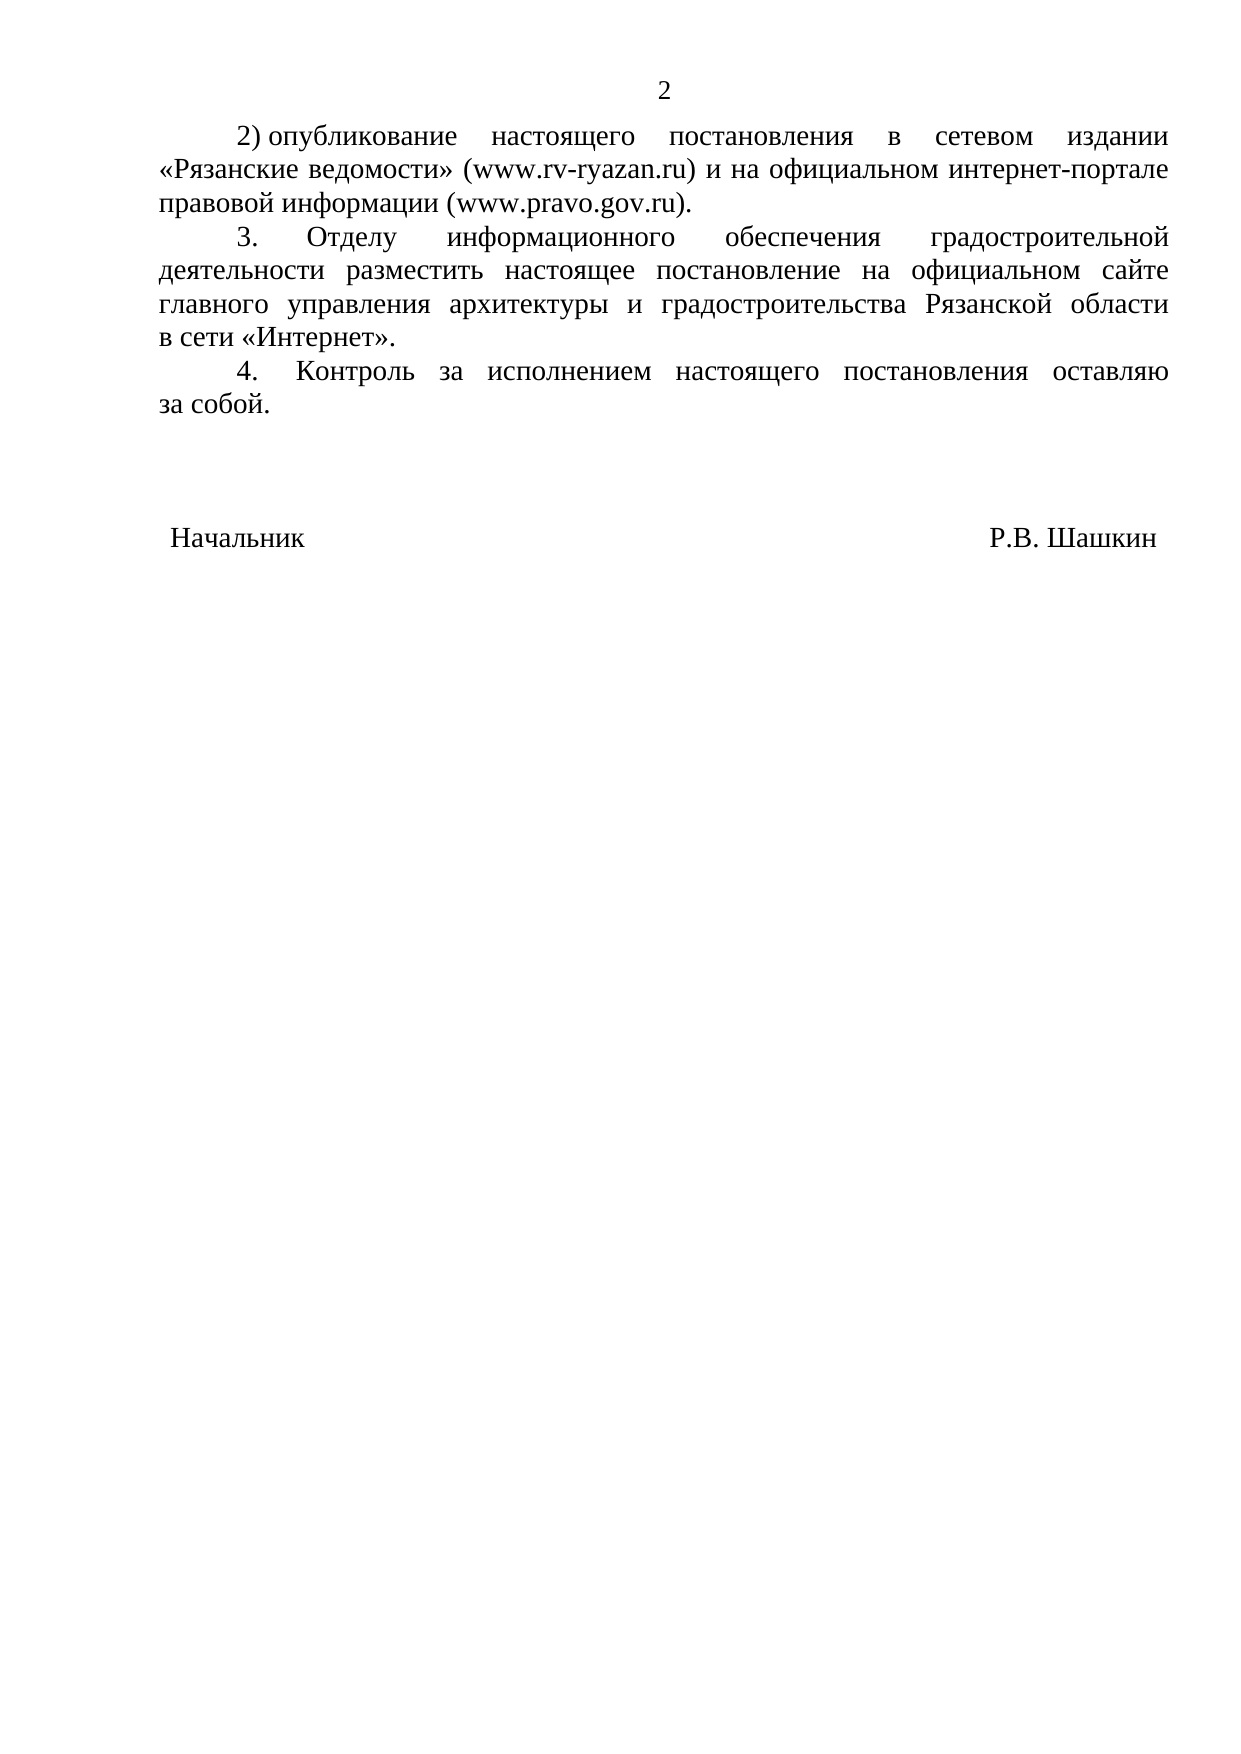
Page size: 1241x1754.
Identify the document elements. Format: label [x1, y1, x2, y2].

table_cell [148, 118, 1181, 521]
table_cell [148, 521, 1181, 688]
